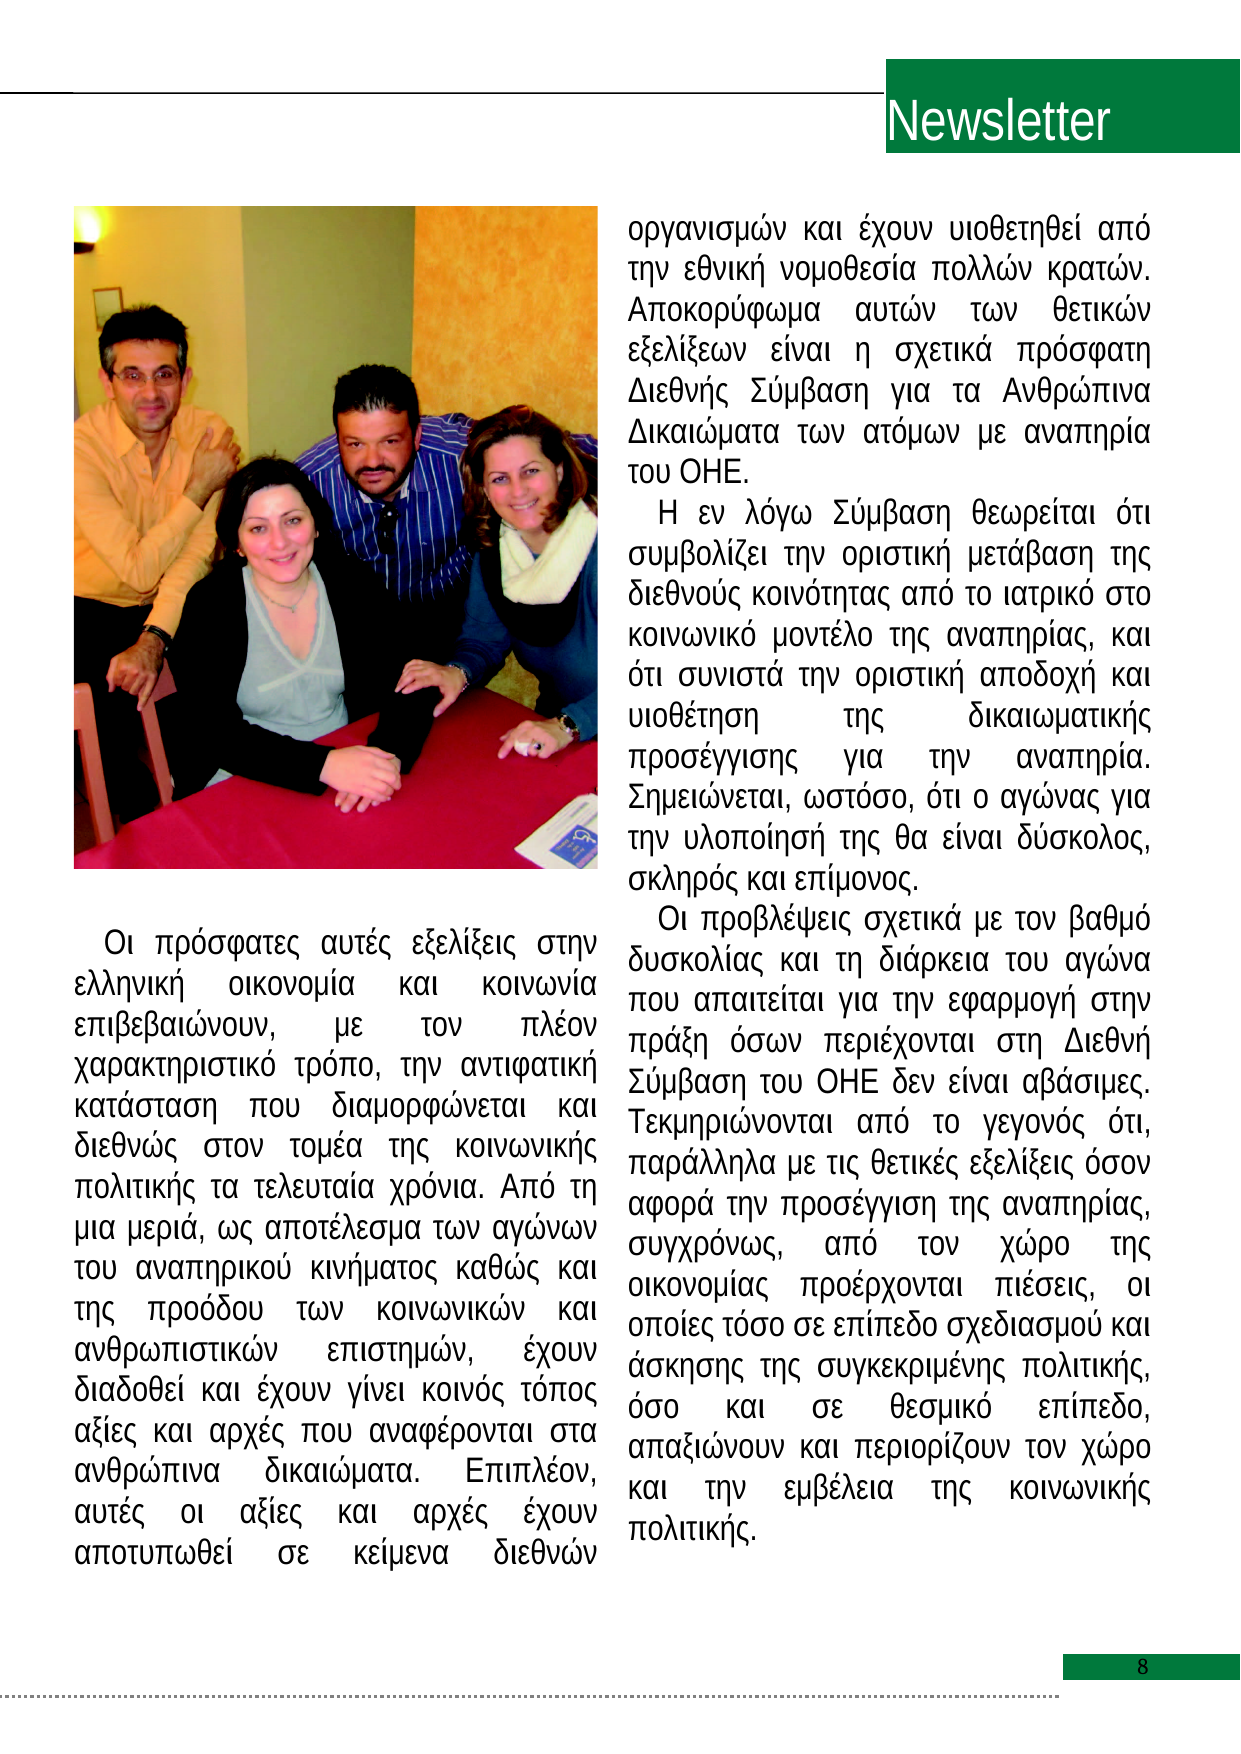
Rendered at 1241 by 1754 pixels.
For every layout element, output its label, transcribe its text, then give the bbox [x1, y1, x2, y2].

text Η εν λόγω Σύμβαση θεωρείται ότι συμβολίζει την οριστική μετάβαση της διεθνούς κοινότητας από το ιατρικό στο κοινωνικό μοντέλο της αναπηρίας, και ότι συνιστά την οριστική αποδοχή και υιοθέτηση της δικαιωματικής προσέγγισης για την αναπηρία. Σημειώνεται, ωστόσο, ότι ο αγώνας για την υλοποίησή της θα είναι δύσκολος, σκληρός και επίμονος. [628, 491, 1152, 897]
text Οι προβλέψεις σχετικά με τον βαθμό δυσκολίας και τη διάρκεια του αγώνα που απαιτείται για την εφαρμογή στην πράξη όσων περιέχονται στη Διεθνή Σύμβαση του ΟΗΕ δεν είναι αβάσιμες. Τεκμηριώνονται από το γεγονός ότι, παράλληλα με τις θετικές εξελίξεις όσον αφορά την προσέγγιση της αναπηρίας, συγχρόνως, από τον χώρο της οικονομίας προέρχονται πιέσεις, οι οποίες τόσο σε επίπεδο σχεδιασμού και άσκησης της συγκεκριμένης πολιτικής, όσο και σε θεσμικό επίπεδο, απαξιώνουν και περιορίζουν τον χώρο και την εμβέλεια της κοινωνικής πολιτικής. [628, 897, 1152, 1547]
text Οι πρόσφατες αυτές εξελίξεις στην ελληνική οικονομία και κοινωνία επιβεβαιώνουν, με τον πλέον χαρακτηριστικό τρόπο, την αντιφατική κατάσταση που διαμορφώνεται και διεθνώς στον τομέα της κοινωνικής πολιτικής τα τελευταία χρόνια. Από τη μια μεριά, ως αποτέλεσμα των αγώνων του αναπηρικού κινήματος καθώς και της προόδου των κοινωνικών και ανθρωπιστικών επιστημών, έχουν διαδοθεί και έχουν γίνει κοινός τόπος αξίες και αρχές που αναφέρονται στα ανθρώπινα δικαιώματα. Επιπλέον, αυτές οι αξίες και αρχές έχουν αποτυπωθεί σε κείμενα διεθνών οργανισμών και έχουν υιοθετηθεί από την εθνική νομοθεσία πολλών κρατών. Αποκορύφωμα αυτών των θετικών εξελίξεων είναι η σχετικά πρόσφατη Διεθνής Σύμβαση για τα Ανθρώπινα Δικαιώματα των ατόμων με αναπηρία του ΟΗΕ. [74, 922, 598, 1572]
picture [73, 206, 598, 869]
text Οι πρόσφατες αυτές εξελίξεις στην ελληνική οικονομία και κοινωνία επιβεβαιώνουν, με τον πλέον χαρακτηριστικό τρόπο, την αντιφατική κατάσταση που διαμορφώνεται και διεθνώς στον τομέα της κοινωνικής πολιτικής τα τελευταία χρόνια. Από τη μια μεριά, ως αποτέλεσμα των αγώνων του αναπηρικού κινήματος καθώς και της προόδου των κοινωνικών και ανθρωπιστικών επιστημών, έχουν διαδοθεί και έχουν γίνει κοινός τόπος αξίες και αρχές που αναφέρονται στα ανθρώπινα δικαιώματα. Επιπλέον, αυτές οι αξίες και αρχές έχουν αποτυπωθεί σε κείμενα διεθνών οργανισμών και έχουν υιοθετηθεί από την εθνική νομοθεσία πολλών κρατών. Αποκορύφωμα αυτών των θετικών εξελίξεων είναι η σχετικά πρόσφατη Διεθνής Σύμβαση για τα Ανθρώπινα Δικαιώματα των ατόμων με αναπηρία του ΟΗΕ. [628, 207, 1152, 491]
